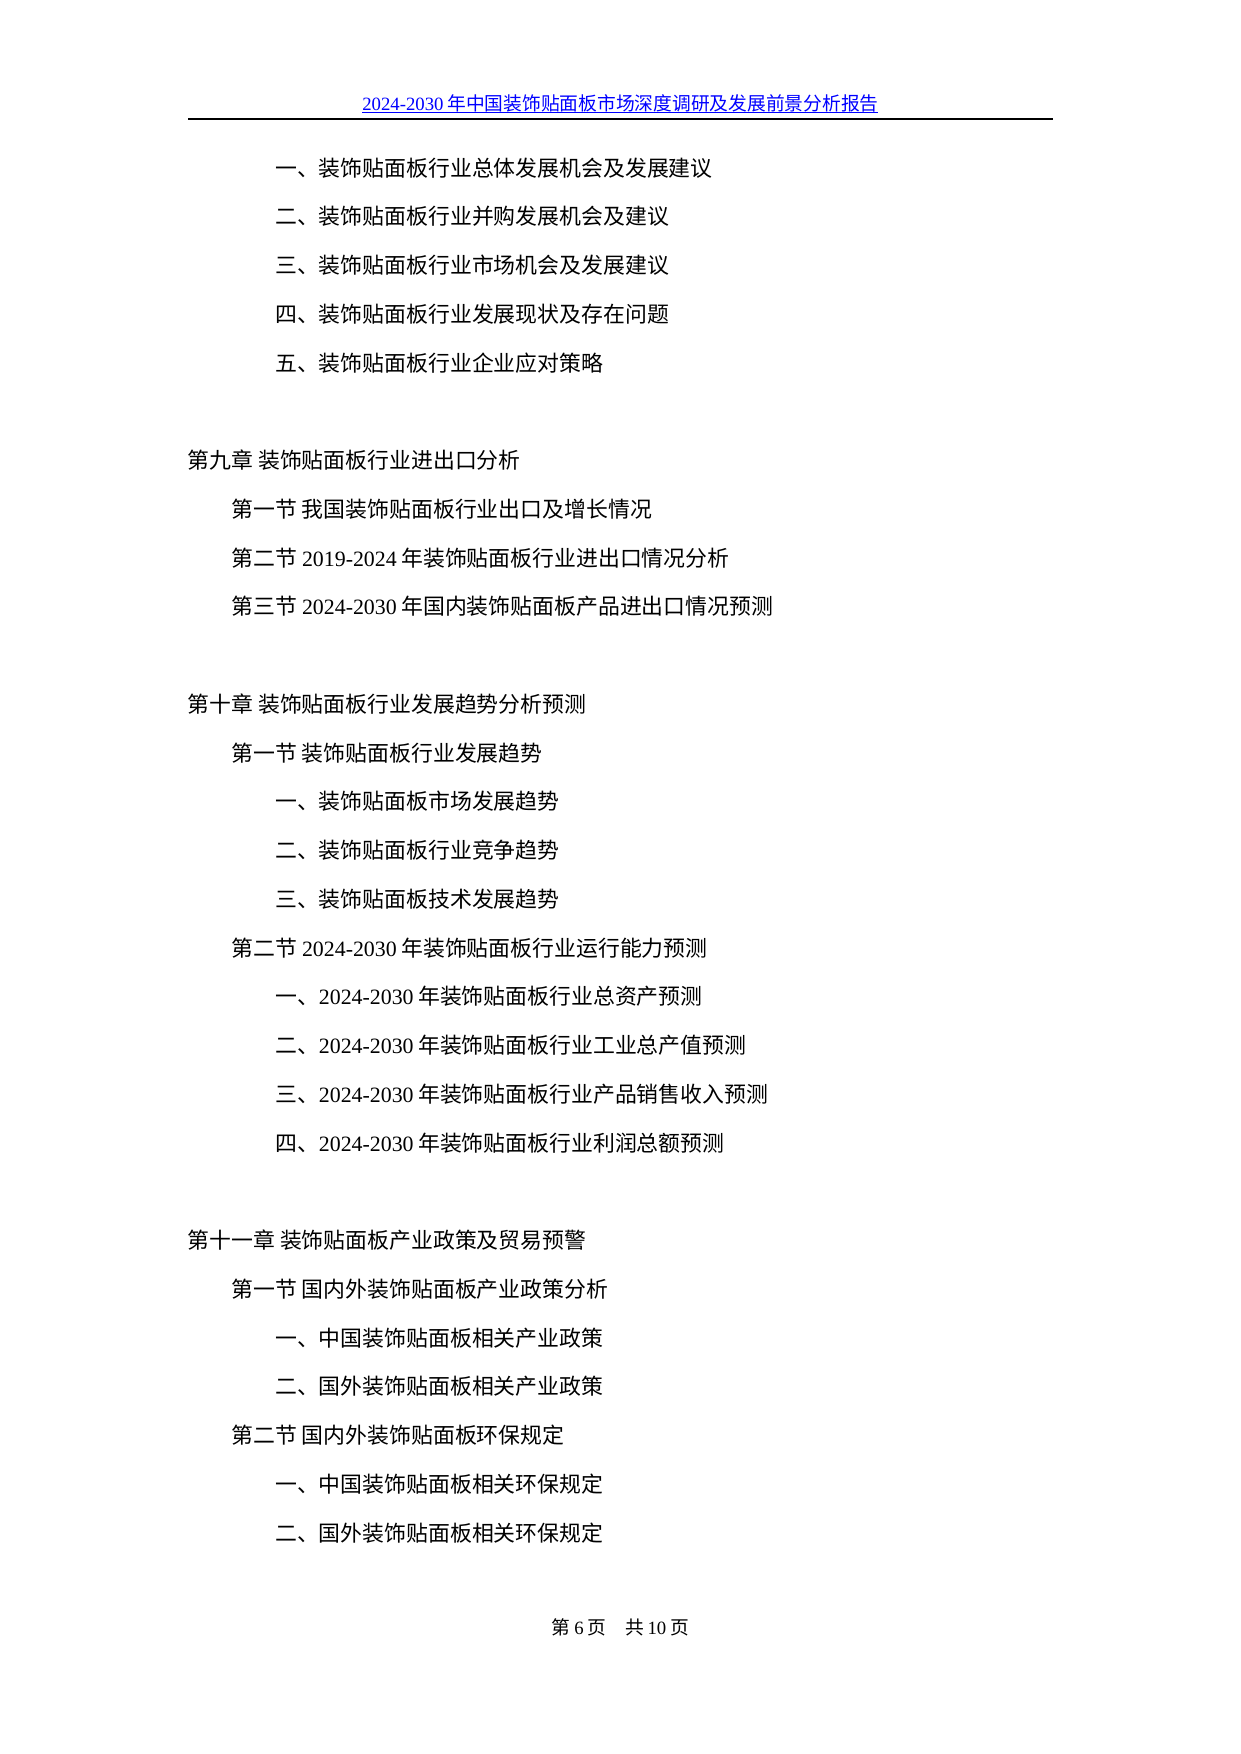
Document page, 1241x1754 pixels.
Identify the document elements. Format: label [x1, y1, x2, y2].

text [187, 150, 1053, 1548]
